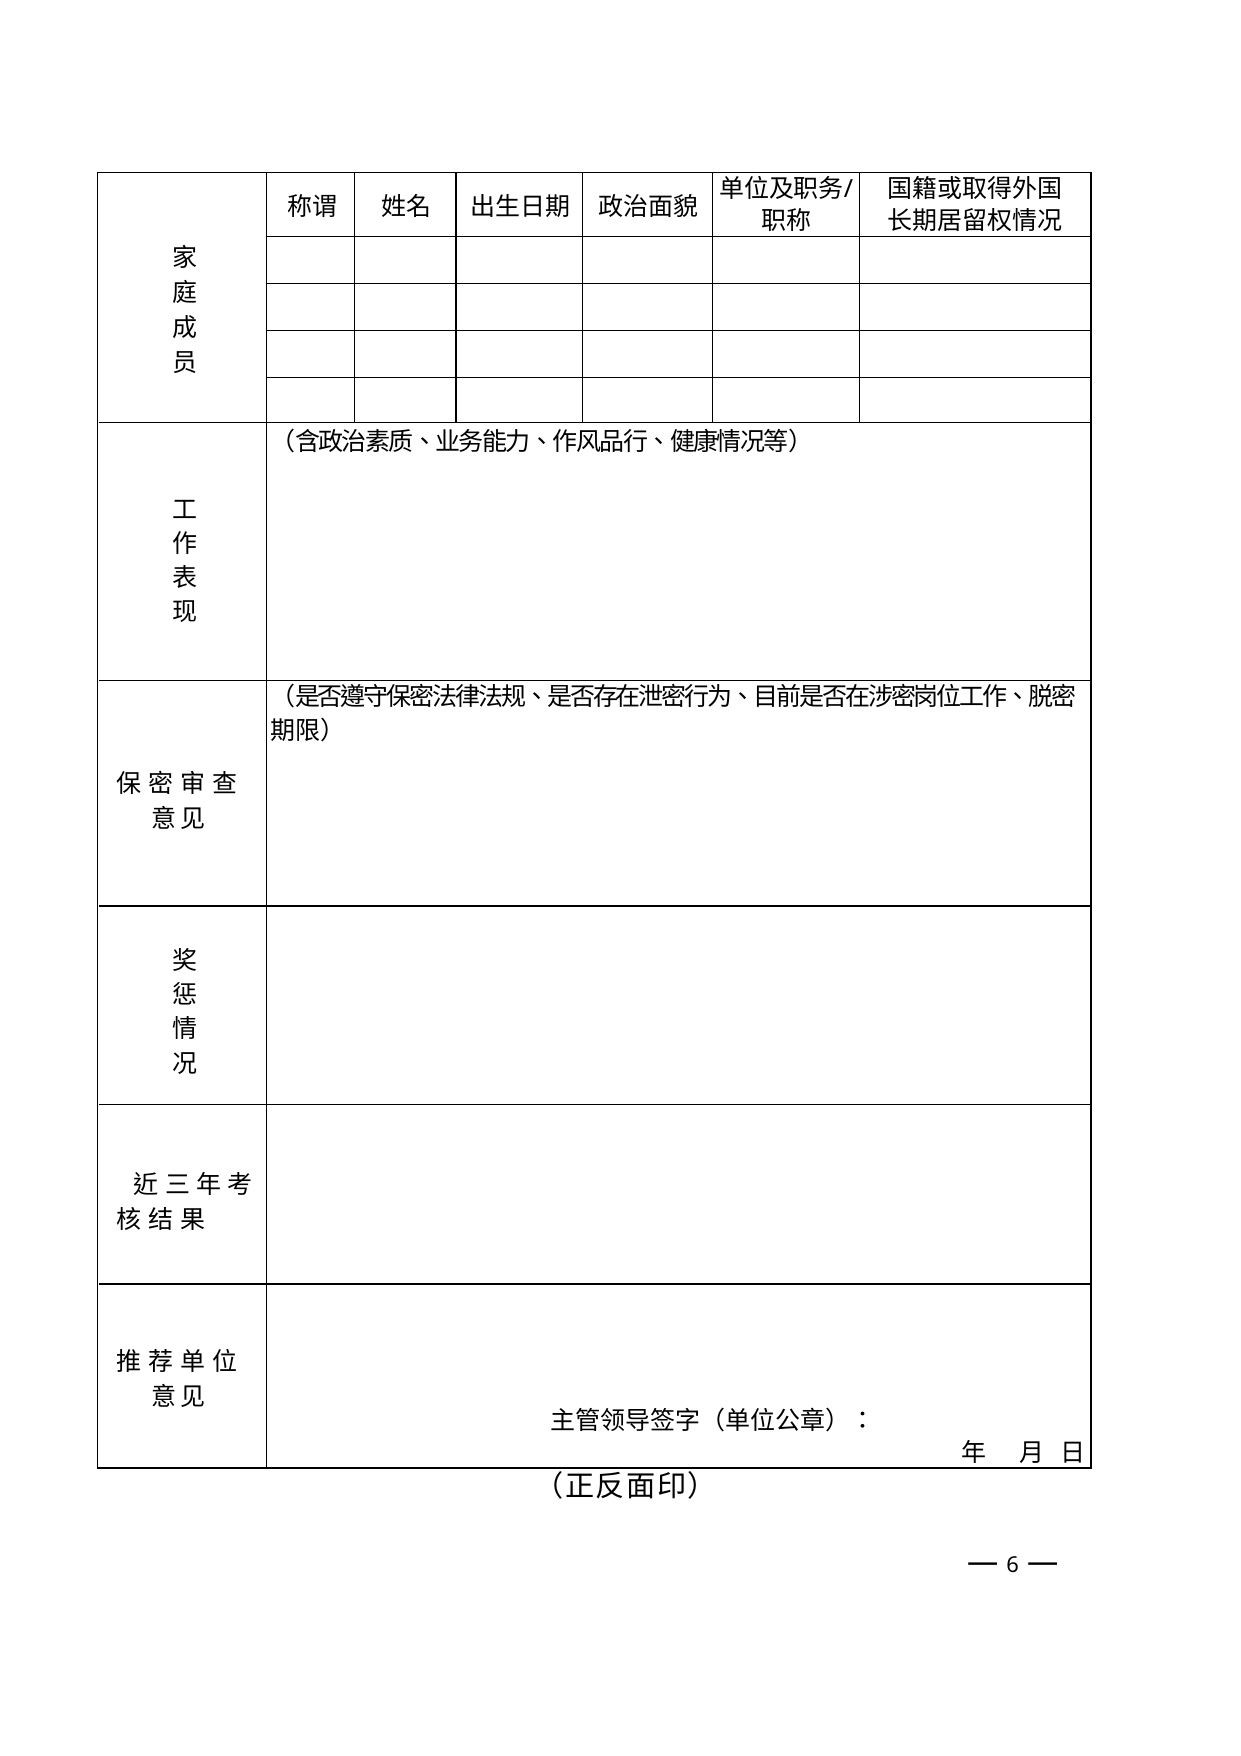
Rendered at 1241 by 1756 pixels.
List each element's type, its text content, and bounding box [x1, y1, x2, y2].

table_header 单位及职务/ 职称 [713, 173, 859, 236]
table_cell [355, 237, 455, 283]
table_cell [355, 284, 455, 329]
table_cell [583, 378, 712, 422]
table_cell [267, 284, 354, 329]
table_cell [713, 237, 859, 283]
table_cell [267, 1105, 1090, 1283]
table_cell 主管领导签字（单位公章）： 年 月 日 [267, 1285, 1090, 1467]
table_cell [860, 331, 1090, 376]
table_cell [457, 331, 582, 376]
table_cell [267, 378, 354, 422]
table_cell （是否遵守保密法律法规、是否存在泄密行为、目前是否在涉密岗位工作、脱密 期限） [267, 681, 1090, 905]
table_cell 奖惩情况 [98, 906, 266, 1103]
table_cell 保密审查意见 [98, 681, 266, 905]
table_cell [457, 237, 582, 283]
table_cell [267, 907, 1090, 1103]
table_cell [713, 284, 859, 329]
table_cell [457, 284, 582, 329]
table_cell [267, 237, 354, 283]
table_cell [355, 331, 455, 376]
table_cell [713, 378, 859, 422]
table_cell [860, 378, 1090, 422]
text （正反面印） [516, 1469, 735, 1503]
table_cell [860, 237, 1090, 283]
table_cell 工作表现 [98, 423, 266, 680]
table_cell [457, 378, 582, 422]
table_cell [267, 331, 354, 376]
table_header 国籍或取得外国 长期居留权情况 [860, 173, 1090, 236]
table_header 称谓 [267, 173, 354, 236]
table_cell [583, 284, 712, 329]
table_cell （含政治素质、业务能力、作风品行、健康情况等） [267, 423, 1090, 680]
table_cell [860, 284, 1090, 329]
table_cell [355, 378, 455, 422]
table_header 姓名 [355, 173, 455, 236]
table_header 出生日期 [457, 173, 582, 236]
table_cell 推荐单位意见 [98, 1284, 266, 1467]
table_header 家庭成员 [98, 173, 266, 422]
table_cell [713, 331, 859, 376]
table_cell 近三年考核结果 [98, 1105, 266, 1283]
table_header 政治面貌 [583, 173, 712, 236]
table_cell [583, 331, 712, 376]
table_cell [583, 237, 712, 283]
